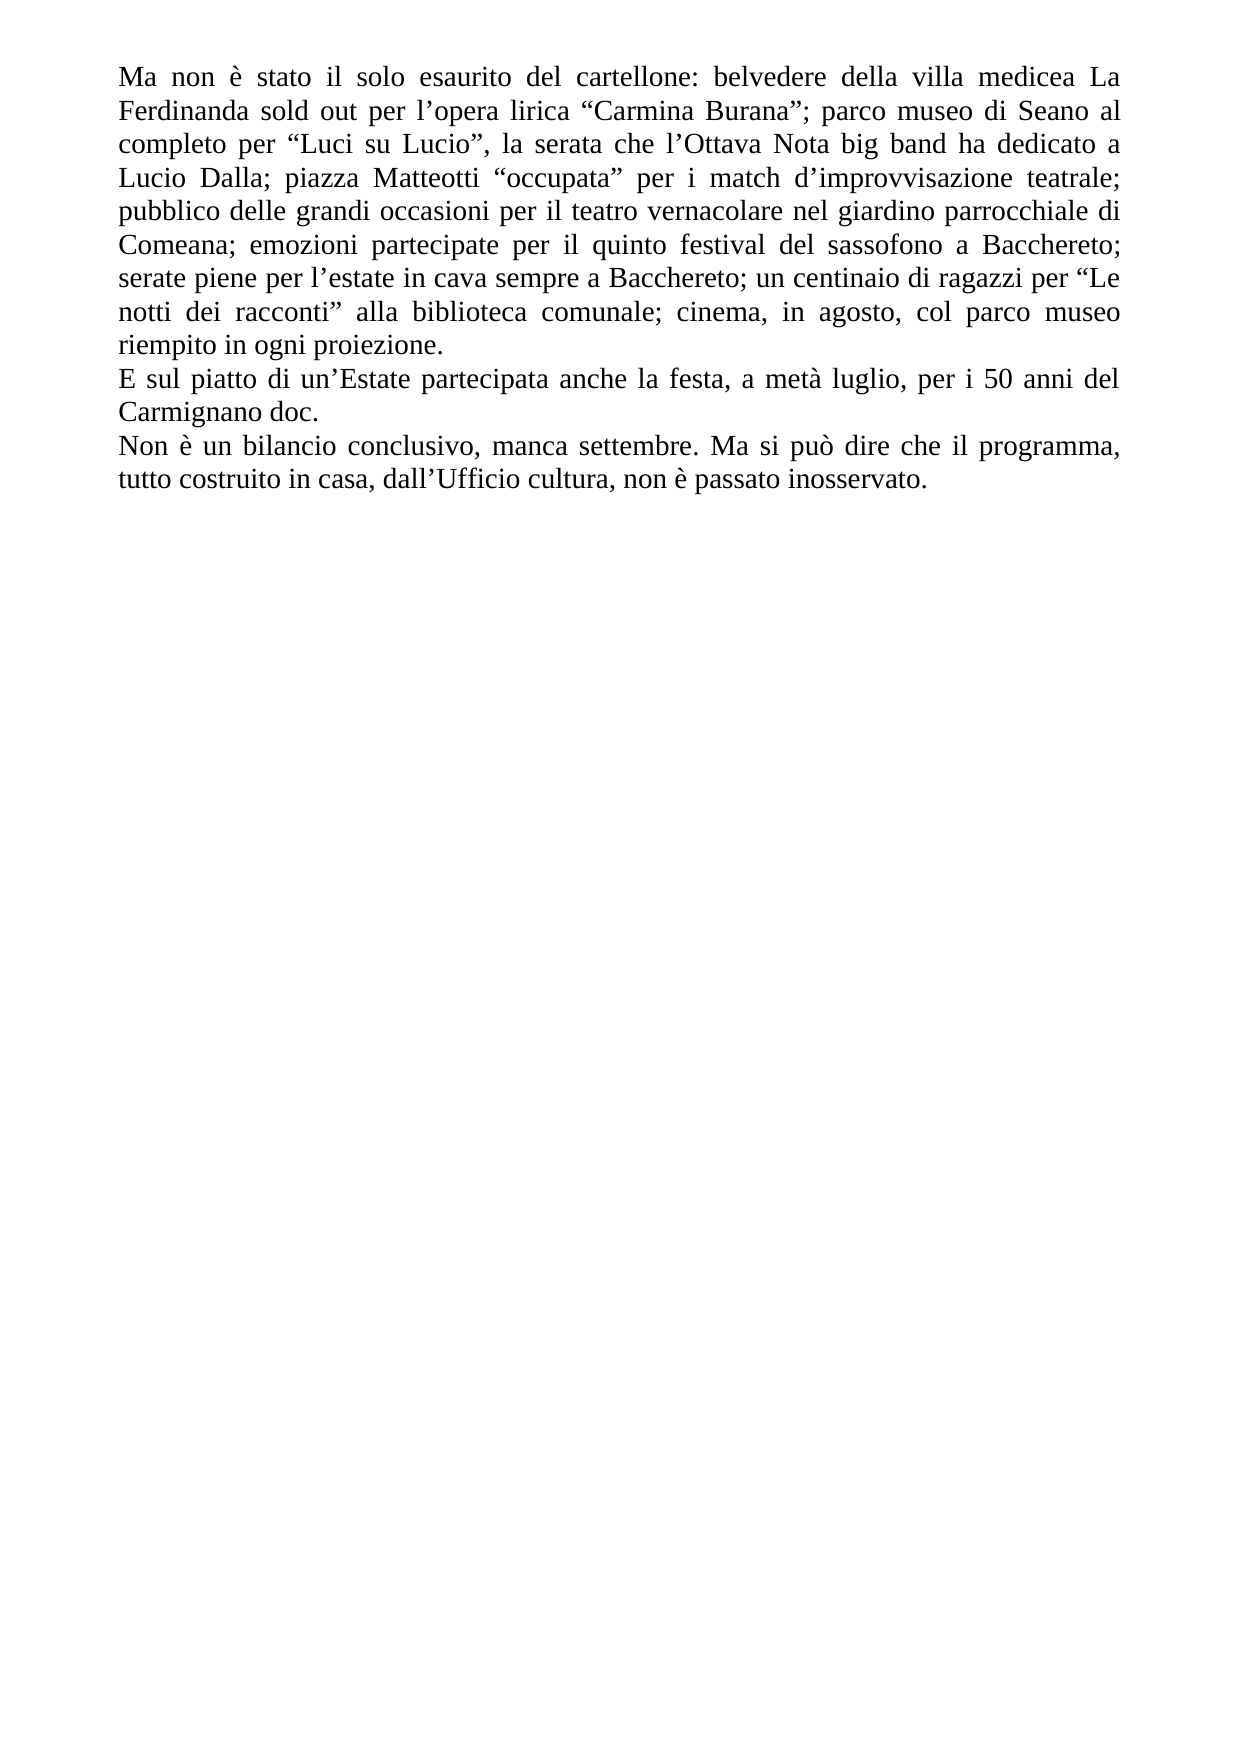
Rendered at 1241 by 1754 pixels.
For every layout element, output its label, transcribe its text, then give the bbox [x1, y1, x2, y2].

text E sul piatto di un’Estate partecipata anche la festa, a metà luglio, per i 50 anni del Carmignano doc. [118, 361, 1122, 428]
text Ma non è stato il solo esaurito del cartellone: belvedere della villa medicea La Ferdinanda sold out per l’opera lirica “Carmina Burana”; parco museo di Seano al completo per “Luci su Lucio”, la serata che l’Ottava Nota big band ha dedicato a Lucio Dalla; piazza Matteotti “occupata” per i match d’improvvisazione teatrale; pubblico delle grandi occasioni per il teatro vernacolare nel giardino parrocchiale di Comeana; emozioni partecipate per il quinto festival del sassofono a Bacchereto; serate piene per l’estate in cava sempre a Bacchereto; un centinaio di ragazzi per “Le notti dei racconti” alla biblioteca comunale; cinema, in agosto, col parco museo riempito in ogni proiezione. [118, 59, 1122, 361]
text Non è un bilancio conclusivo, manca settembre. Ma si può dire che il programma, tutto costruito in casa, dall’Ufficio cultura, non è passato inosservato. [118, 428, 1122, 495]
